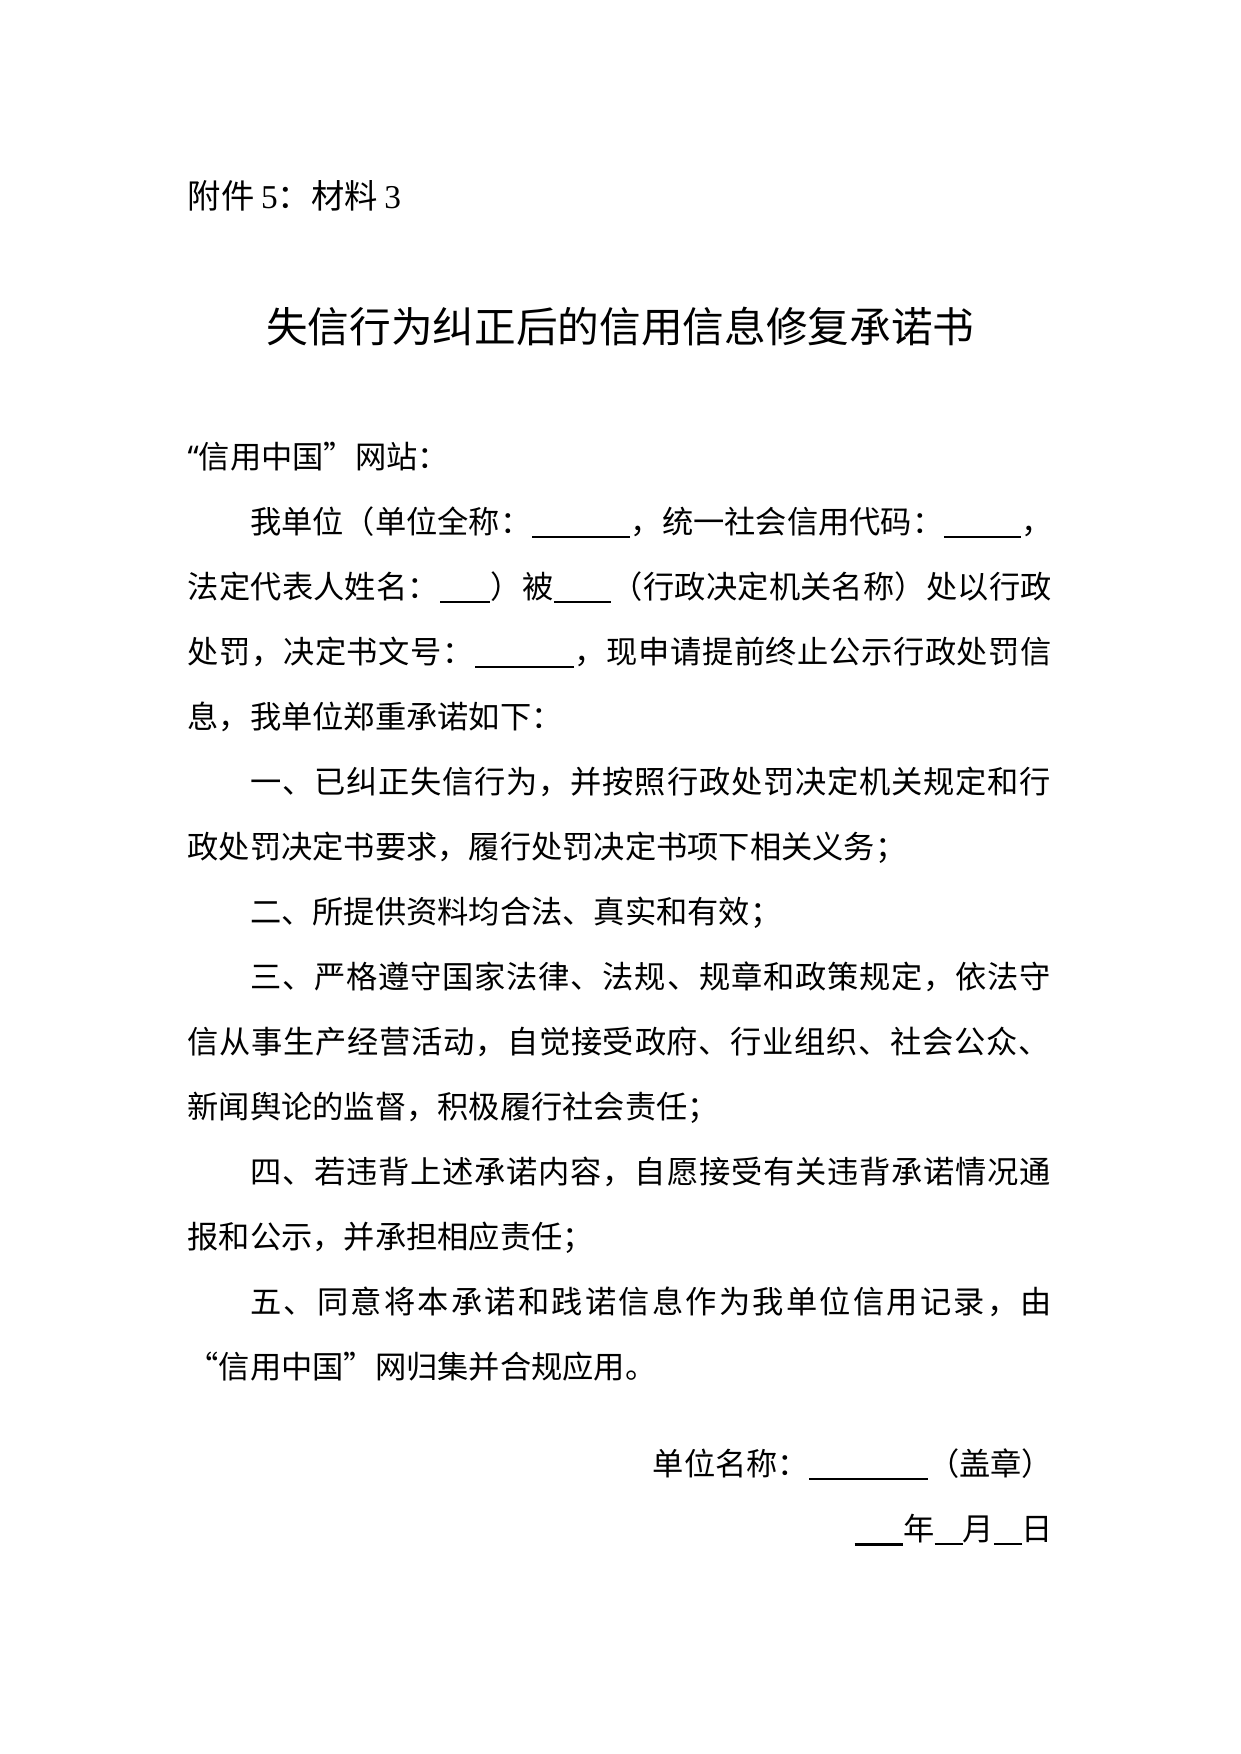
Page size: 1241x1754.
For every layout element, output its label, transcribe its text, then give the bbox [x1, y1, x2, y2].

list 二、所提供资料均合法、真实和有效； [187, 877, 1053, 942]
text 年 月 日 [187, 1494, 1053, 1559]
text 四、若违背上述承诺内容，自愿接受有关违背承诺情况通报和公示，并承担相应责任； [187, 1137, 1053, 1267]
text 我单位（单位全称： ，统一社会信用代码： ，法定代表人姓名： ）被 （行政决定机关名称）处以行政处罚，决定书文号： ，现申请提前终止公示行政处罚信息，我单位郑重承诺如下： [187, 487, 1053, 747]
text “信用中国”网站： [187, 422, 1053, 487]
text 三、严格遵守国家法律、法规、规章和政策规定，依法守信从事生产经营活动，自觉接受政府、行业组织、社会公众、新闻舆论的监督，积极履行社会责任； [187, 942, 1053, 1137]
list 一、已纠正失信行为，并按照行政处罚决定机关规定和行政处罚决定书要求，履行处罚决定书项下相关义务； [187, 747, 1053, 877]
text 附件5：材料3 [187, 162, 1053, 227]
text 五、同意将本承诺和践诺信息作为我单位信用记录，由“信用中国”网归集并合规应用。 [187, 1267, 1053, 1397]
text 单位名称： （盖章） [187, 1429, 1053, 1494]
text 失信行为纠正后的信用信息修复承诺书 [187, 292, 1053, 357]
